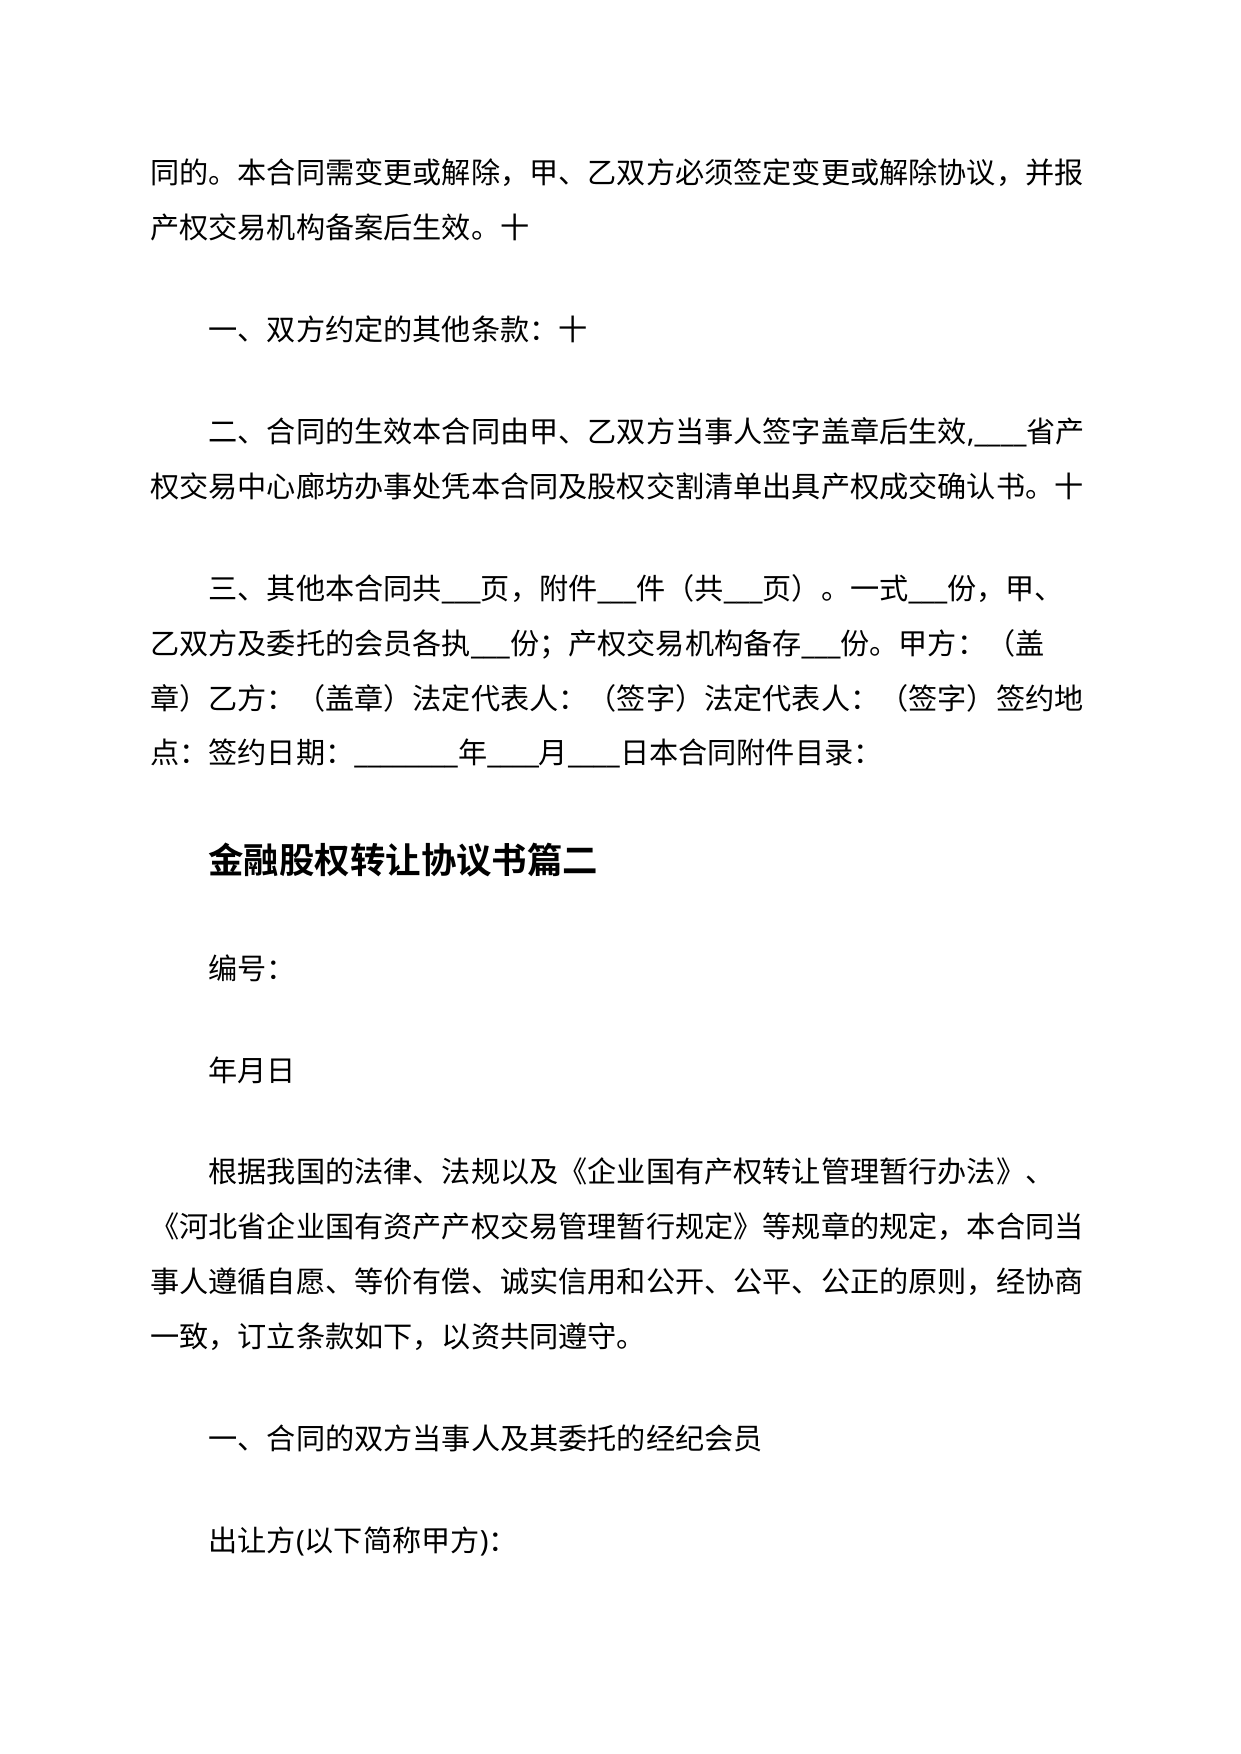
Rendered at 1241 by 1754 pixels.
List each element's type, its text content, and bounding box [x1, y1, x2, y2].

text 出让方(以下简称甲方)： [150, 1517, 1090, 1560]
text 一、合同的双方当事人及其委托的经纪会员 [150, 1416, 1090, 1458]
text 年月日 [150, 1047, 1090, 1089]
text 二、合同的生效本合同由甲、乙双方当事人签字盖章后生效,____省产权交易中心廊坊办事处凭本合同及股权交割清单出具产权成交确认书。十 [150, 408, 1090, 506]
text 根据我国的法律、法规以及《企业国有产权转让管理暂行办法》、《河北省企业国有资产产权交易管理暂行规定》等规章的规定，本合同当事人遵循自愿、等价有偿、诚实信用和公开、公平、公正的原则，经协商一致，订立条款如下，以资共同遵守。 [150, 1149, 1090, 1356]
text 编号： [150, 946, 1090, 988]
text 三、其他本合同共___页，附件___件（共___页）。一式___份，甲、乙双方及委托的会员各执___份；产权交易机构备存___份。甲方：（盖章）乙方：（盖章）法定代表人：（签字）法定代表人：（签字）签约地点：签约日期：________年____月____日本合同附件目录： [150, 565, 1090, 772]
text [150, 150, 1090, 247]
text 金融股权转让协议书篇二 [150, 832, 1090, 883]
text 一、双方约定的其他条款：十 [150, 307, 1090, 349]
